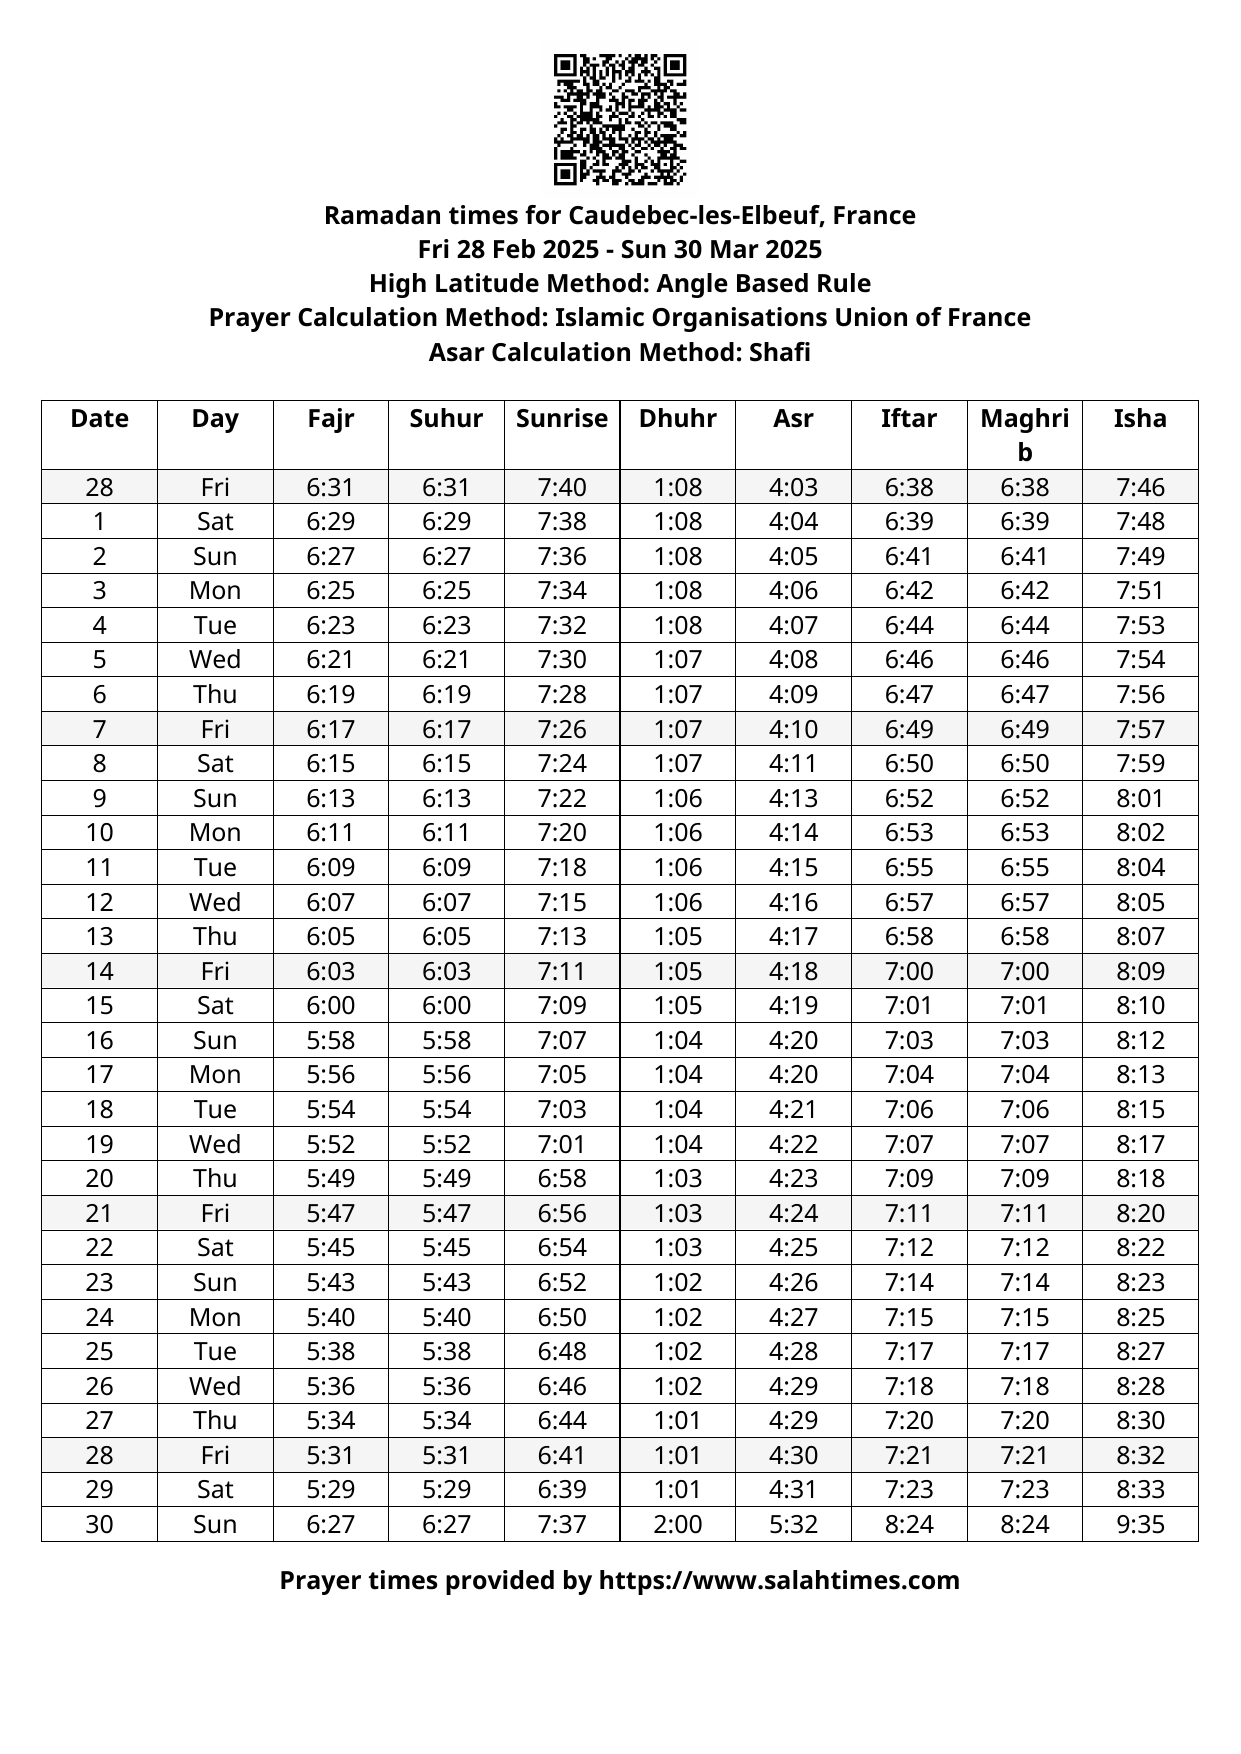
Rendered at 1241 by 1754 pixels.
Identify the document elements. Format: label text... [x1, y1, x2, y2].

table_cell 4:14 [736, 816, 851, 849]
table_cell 8:17 [1083, 1127, 1198, 1160]
table_cell 1:03 [621, 1196, 735, 1229]
table_cell 6:00 [274, 989, 388, 1022]
table_cell 5:32 [736, 1507, 851, 1541]
table_cell 1:02 [621, 1265, 735, 1299]
table_cell 14 [42, 954, 157, 987]
table_cell 4:07 [736, 608, 851, 642]
table_cell 7:04 [852, 1058, 967, 1091]
table_cell 6:11 [389, 816, 504, 849]
table_cell 7:11 [968, 1196, 1082, 1229]
table_cell 7 [42, 712, 157, 745]
table_cell 7:09 [505, 989, 619, 1022]
table_cell 7:07 [852, 1127, 967, 1160]
table_cell 7:21 [852, 1438, 967, 1472]
table_cell 6:39 [505, 1473, 619, 1506]
table_cell 7:38 [505, 504, 619, 538]
table_cell 6:46 [968, 643, 1082, 676]
table_cell 1:04 [621, 1058, 735, 1091]
table_cell 7:34 [505, 574, 619, 607]
table_cell Thu [158, 1161, 273, 1195]
table_cell 5:56 [389, 1058, 504, 1091]
table_cell 4:27 [736, 1300, 851, 1333]
table_cell 5:40 [274, 1300, 388, 1333]
table_cell 7:12 [852, 1231, 967, 1264]
table_cell 8:32 [1083, 1438, 1198, 1472]
table_cell 6:56 [505, 1196, 619, 1229]
table_cell 11 [42, 850, 157, 884]
table_cell 5:29 [274, 1473, 388, 1506]
table_cell 4:18 [736, 954, 851, 987]
table_cell Fri [158, 470, 273, 503]
table_cell 6:27 [389, 1507, 504, 1541]
table_cell Sat [158, 746, 273, 780]
table_cell 6:05 [389, 919, 504, 953]
table_cell 7:13 [505, 919, 619, 953]
table_cell 1:08 [621, 608, 735, 642]
table_cell 4:11 [736, 746, 851, 780]
table_cell 8:25 [1083, 1300, 1198, 1333]
table_cell 4:23 [736, 1161, 851, 1195]
table_cell 17 [42, 1058, 157, 1091]
table_cell 6:52 [505, 1265, 619, 1299]
table_cell 6:38 [968, 470, 1082, 503]
table_cell 7:49 [1083, 539, 1198, 572]
table_cell 7:11 [505, 954, 619, 987]
table_cell 1:04 [621, 1023, 735, 1057]
table_cell 8:27 [1083, 1334, 1198, 1368]
table_cell 5:43 [274, 1265, 388, 1299]
table_cell Wed [158, 1369, 273, 1402]
table_cell Mon [158, 1058, 273, 1091]
table_cell 5:45 [389, 1231, 504, 1264]
table_cell 1:02 [621, 1334, 735, 1368]
text High Latitude Method: Angle Based Rule [42, 266, 1198, 300]
table_header Asr [736, 401, 851, 469]
table_cell 1:03 [621, 1161, 735, 1195]
table_cell 4:04 [736, 504, 851, 538]
table_cell 6:25 [274, 574, 388, 607]
table_cell 5:58 [389, 1023, 504, 1057]
table_cell 1:03 [621, 1231, 735, 1264]
table_cell 6:13 [274, 781, 388, 814]
table_cell 6:44 [968, 608, 1082, 642]
table_cell 4:22 [736, 1127, 851, 1160]
table_cell 7:57 [1083, 712, 1198, 745]
table_cell 7:18 [505, 850, 619, 884]
table_cell 1:05 [621, 989, 735, 1022]
table_cell 3 [42, 574, 157, 607]
table_cell 1:08 [621, 470, 735, 503]
text Fri 28 Feb 2025 - Sun 30 Mar 2025 [42, 232, 1198, 266]
table_cell 7:23 [852, 1473, 967, 1506]
table_cell 18 [42, 1092, 157, 1126]
table_cell 4:06 [736, 574, 851, 607]
table_cell 28 [42, 1438, 157, 1472]
table_cell 5:34 [389, 1404, 504, 1437]
table_cell 6:23 [389, 608, 504, 642]
table_cell 7:54 [1083, 643, 1198, 676]
table_cell 7:14 [968, 1265, 1082, 1299]
table_cell 20 [42, 1161, 157, 1195]
table_cell 5:52 [389, 1127, 504, 1160]
table_cell 5:36 [389, 1369, 504, 1402]
table_cell 7:18 [852, 1369, 967, 1402]
table_cell 5:29 [389, 1473, 504, 1506]
table_cell 4:26 [736, 1265, 851, 1299]
table_cell 6 [42, 677, 157, 711]
table_cell 4:31 [736, 1473, 851, 1506]
table_cell 6:52 [852, 781, 967, 814]
table_cell Thu [158, 677, 273, 711]
table_cell 8:02 [1083, 816, 1198, 849]
table_cell 8:28 [1083, 1369, 1198, 1402]
table_cell 7:12 [968, 1231, 1082, 1264]
table_cell 7:11 [852, 1196, 967, 1229]
table_cell 7:22 [505, 781, 619, 814]
table_cell 7:37 [505, 1507, 619, 1541]
table_cell Fri [158, 1196, 273, 1229]
table_cell 4:24 [736, 1196, 851, 1229]
table_header Maghrib [968, 401, 1082, 469]
table_cell 1:01 [621, 1473, 735, 1506]
table_cell 7:01 [852, 989, 967, 1022]
table_cell 6:46 [852, 643, 967, 676]
table_cell 8:18 [1083, 1161, 1198, 1195]
table_cell 5:31 [389, 1438, 504, 1472]
table_cell 8:33 [1083, 1473, 1198, 1506]
picture [542, 41, 699, 198]
table_cell 6:50 [505, 1300, 619, 1333]
table_cell 6:29 [389, 504, 504, 538]
table_cell 4:05 [736, 539, 851, 572]
table_cell 8:30 [1083, 1404, 1198, 1437]
table_cell 5:34 [274, 1404, 388, 1437]
table_cell 8:15 [1083, 1092, 1198, 1126]
table_cell 6:21 [274, 643, 388, 676]
table_cell 6:47 [852, 677, 967, 711]
table_cell 7:15 [505, 885, 619, 918]
table_cell 6:11 [274, 816, 388, 849]
table_cell 6:49 [968, 712, 1082, 745]
table_cell 6:41 [505, 1438, 619, 1472]
table_cell 1:08 [621, 504, 735, 538]
table_cell 1:07 [621, 677, 735, 711]
table_cell 4:19 [736, 989, 851, 1022]
table_cell 21 [42, 1196, 157, 1229]
table_cell Fri [158, 1438, 273, 1472]
table_cell 6:39 [852, 504, 967, 538]
table_cell 4:29 [736, 1404, 851, 1437]
table_cell 7:24 [505, 746, 619, 780]
table_cell 6:50 [968, 746, 1082, 780]
table_cell 16 [42, 1023, 157, 1057]
table_cell 7:23 [968, 1473, 1082, 1506]
table_cell 7:26 [505, 712, 619, 745]
table_cell 1:01 [621, 1404, 735, 1437]
table_cell Wed [158, 643, 273, 676]
table_cell 8:10 [1083, 989, 1198, 1022]
table_cell 7:15 [852, 1300, 967, 1333]
table_cell 5:58 [274, 1023, 388, 1057]
table_cell 7:03 [852, 1023, 967, 1057]
table_cell 5:36 [274, 1369, 388, 1402]
table_cell 19 [42, 1127, 157, 1160]
table_cell 1:05 [621, 954, 735, 987]
table_cell 6:39 [968, 504, 1082, 538]
table_cell 6:58 [505, 1161, 619, 1195]
table_cell 10 [42, 816, 157, 849]
table_header Suhur [389, 401, 504, 469]
table_cell 8:22 [1083, 1231, 1198, 1264]
table_cell 7:48 [1083, 504, 1198, 538]
table_cell Tue [158, 1092, 273, 1126]
table_cell 7:09 [968, 1161, 1082, 1195]
table_cell 7:20 [505, 816, 619, 849]
table_cell Fri [158, 954, 273, 987]
table_cell 1:01 [621, 1438, 735, 1472]
table_header Dhuhr [621, 401, 735, 469]
table_cell Thu [158, 1404, 273, 1437]
table_cell 6:21 [389, 643, 504, 676]
table_cell Sat [158, 1473, 273, 1506]
table_cell 6:23 [274, 608, 388, 642]
table_cell 8 [42, 746, 157, 780]
text Prayer Calculation Method: Islamic Organisations Union of France [42, 300, 1198, 334]
table_cell 1:07 [621, 712, 735, 745]
table_cell 1 [42, 504, 157, 538]
table_cell 7:18 [968, 1369, 1082, 1402]
table_cell 4:20 [736, 1023, 851, 1057]
table_cell 7:09 [852, 1161, 967, 1195]
table_cell 24 [42, 1300, 157, 1333]
table_cell 1:08 [621, 539, 735, 572]
table_cell Tue [158, 608, 273, 642]
table_cell Mon [158, 816, 273, 849]
text Prayer times provided by https://www.salahtimes.com [42, 1563, 1198, 1597]
table_cell Tue [158, 850, 273, 884]
table_cell 26 [42, 1369, 157, 1402]
table_cell 7:05 [505, 1058, 619, 1091]
table_cell 7:06 [852, 1092, 967, 1126]
table_cell 7:00 [852, 954, 967, 987]
table_cell 6:57 [968, 885, 1082, 918]
table_cell 7:20 [852, 1404, 967, 1437]
table_cell Sun [158, 539, 273, 572]
table_cell 6:27 [274, 1507, 388, 1541]
table_cell 7:59 [1083, 746, 1198, 780]
table_cell 8:12 [1083, 1023, 1198, 1057]
table_cell 9 [42, 781, 157, 814]
table_cell 30 [42, 1507, 157, 1541]
table_cell 29 [42, 1473, 157, 1506]
table_cell 1:02 [621, 1369, 735, 1402]
table_cell 4:21 [736, 1092, 851, 1126]
table_cell 1:07 [621, 746, 735, 780]
table_cell 7:06 [968, 1092, 1082, 1126]
table_cell 8:04 [1083, 850, 1198, 884]
table_cell Sun [158, 1265, 273, 1299]
table_cell 8:09 [1083, 954, 1198, 987]
table_cell 8:23 [1083, 1265, 1198, 1299]
table_cell 7:01 [505, 1127, 619, 1160]
table_cell 6:53 [968, 816, 1082, 849]
table_cell 6:44 [852, 608, 967, 642]
table_header Isha [1083, 401, 1198, 469]
table_cell 6:54 [505, 1231, 619, 1264]
table_cell 7:36 [505, 539, 619, 572]
table_cell 7:14 [852, 1265, 967, 1299]
table_cell 6:00 [389, 989, 504, 1022]
table_cell 28 [42, 470, 157, 503]
table_cell Sat [158, 1231, 273, 1264]
table_cell 6:41 [968, 539, 1082, 572]
table_cell 6:13 [389, 781, 504, 814]
table_cell 6:48 [505, 1334, 619, 1368]
table_cell 8:13 [1083, 1058, 1198, 1091]
table_cell 4:09 [736, 677, 851, 711]
table_cell Sun [158, 781, 273, 814]
table_cell 6:25 [389, 574, 504, 607]
table_cell 6:49 [852, 712, 967, 745]
table_cell 1:02 [621, 1300, 735, 1333]
table_cell Thu [158, 919, 273, 953]
table_header Day [158, 401, 273, 469]
table_cell 15 [42, 989, 157, 1022]
table_cell 25 [42, 1334, 157, 1368]
table_cell 4:13 [736, 781, 851, 814]
table_cell Sun [158, 1023, 273, 1057]
table_cell 8:07 [1083, 919, 1198, 953]
table_cell Fri [158, 712, 273, 745]
table_cell 5:43 [389, 1265, 504, 1299]
table_cell 6:09 [389, 850, 504, 884]
table_cell 7:07 [505, 1023, 619, 1057]
table_cell 4:20 [736, 1058, 851, 1091]
table_cell 1:06 [621, 816, 735, 849]
table_cell 7:03 [968, 1023, 1082, 1057]
table_cell 4:08 [736, 643, 851, 676]
table_cell 8:24 [968, 1507, 1082, 1541]
table_cell 6:42 [968, 574, 1082, 607]
table_cell Wed [158, 885, 273, 918]
table_cell 5:45 [274, 1231, 388, 1264]
table_cell 1:06 [621, 781, 735, 814]
table_cell 2:00 [621, 1507, 735, 1541]
table_cell 7:40 [505, 470, 619, 503]
table_cell 5:47 [274, 1196, 388, 1229]
table_cell 6:03 [389, 954, 504, 987]
table_cell 6:55 [968, 850, 1082, 884]
table_cell Wed [158, 1127, 273, 1160]
table_cell 6:57 [852, 885, 967, 918]
table_cell 6:42 [852, 574, 967, 607]
table_cell 5 [42, 643, 157, 676]
table_cell 4 [42, 608, 157, 642]
table_cell 4:16 [736, 885, 851, 918]
table_cell 27 [42, 1404, 157, 1437]
table_cell 6:58 [968, 919, 1082, 953]
table_cell 5:56 [274, 1058, 388, 1091]
table_cell 6:52 [968, 781, 1082, 814]
table_cell 4:28 [736, 1334, 851, 1368]
table_cell 5:38 [389, 1334, 504, 1368]
table_cell 6:31 [389, 470, 504, 503]
table_cell 6:27 [274, 539, 388, 572]
table_cell 7:17 [968, 1334, 1082, 1368]
table_cell 8:01 [1083, 781, 1198, 814]
table_cell 1:08 [621, 574, 735, 607]
table_cell 22 [42, 1231, 157, 1264]
table_cell 6:46 [505, 1369, 619, 1402]
table_cell 4:17 [736, 919, 851, 953]
table_cell 8:24 [852, 1507, 967, 1541]
table_cell 4:25 [736, 1231, 851, 1264]
table_header Date [42, 401, 157, 469]
table_cell 4:03 [736, 470, 851, 503]
text Ramadan times for Caudebec-les-Elbeuf, France [42, 198, 1198, 232]
table_cell 7:56 [1083, 677, 1198, 711]
table_cell 7:00 [968, 954, 1082, 987]
table_cell 6:05 [274, 919, 388, 953]
table_cell 1:06 [621, 885, 735, 918]
table_cell 5:54 [389, 1092, 504, 1126]
table_cell 6:15 [274, 746, 388, 780]
table_cell 8:20 [1083, 1196, 1198, 1229]
table_cell 4:30 [736, 1438, 851, 1472]
table_cell 1:07 [621, 643, 735, 676]
table_cell 6:55 [852, 850, 967, 884]
table_cell 7:07 [968, 1127, 1082, 1160]
table_header Sunrise [505, 401, 619, 469]
table_cell 6:15 [389, 746, 504, 780]
table_cell 13 [42, 919, 157, 953]
table_cell 1:06 [621, 850, 735, 884]
table_cell 6:44 [505, 1404, 619, 1437]
table_cell 1:04 [621, 1127, 735, 1160]
table_cell 23 [42, 1265, 157, 1299]
table_cell 7:03 [505, 1092, 619, 1126]
table_cell 5:49 [274, 1161, 388, 1195]
table_cell 1:05 [621, 919, 735, 953]
table_cell 5:31 [274, 1438, 388, 1472]
table_cell 7:28 [505, 677, 619, 711]
table_cell 6:17 [389, 712, 504, 745]
table_cell 7:20 [968, 1404, 1082, 1437]
table_cell 12 [42, 885, 157, 918]
table_cell 6:19 [389, 677, 504, 711]
table_cell 5:52 [274, 1127, 388, 1160]
table_cell 6:29 [274, 504, 388, 538]
table_cell 6:31 [274, 470, 388, 503]
table_cell 6:19 [274, 677, 388, 711]
table_cell 6:50 [852, 746, 967, 780]
table_cell 6:38 [852, 470, 967, 503]
table_cell 6:27 [389, 539, 504, 572]
table_cell Sat [158, 989, 273, 1022]
table_cell 4:10 [736, 712, 851, 745]
table_cell 5:54 [274, 1092, 388, 1126]
table_cell 6:03 [274, 954, 388, 987]
table_cell Mon [158, 1300, 273, 1333]
table_cell 4:29 [736, 1369, 851, 1402]
table_cell 5:49 [389, 1161, 504, 1195]
table_cell Sat [158, 504, 273, 538]
table_cell 4:15 [736, 850, 851, 884]
table_cell 5:38 [274, 1334, 388, 1368]
table_cell 7:15 [968, 1300, 1082, 1333]
table_cell 7:51 [1083, 574, 1198, 607]
table_cell 6:58 [852, 919, 967, 953]
table_header Fajr [274, 401, 388, 469]
table_cell 6:47 [968, 677, 1082, 711]
table_cell 5:40 [389, 1300, 504, 1333]
table_cell Mon [158, 574, 273, 607]
table_cell 7:53 [1083, 608, 1198, 642]
table_cell 8:05 [1083, 885, 1198, 918]
text Asar Calculation Method: Shafi [42, 334, 1198, 368]
table_cell 9:35 [1083, 1507, 1198, 1541]
table_cell 7:01 [968, 989, 1082, 1022]
table_cell 5:47 [389, 1196, 504, 1229]
table_cell 1:04 [621, 1092, 735, 1126]
table_cell 6:07 [274, 885, 388, 918]
table_cell 7:46 [1083, 470, 1198, 503]
table_cell 6:09 [274, 850, 388, 884]
table_cell 7:32 [505, 608, 619, 642]
table_header Iftar [852, 401, 967, 469]
table_cell 7:21 [968, 1438, 1082, 1472]
table_cell 6:53 [852, 816, 967, 849]
table_cell 7:17 [852, 1334, 967, 1368]
table_cell 2 [42, 539, 157, 572]
table_cell Tue [158, 1334, 273, 1368]
table_cell 7:04 [968, 1058, 1082, 1091]
table_cell 6:41 [852, 539, 967, 572]
table_cell 6:17 [274, 712, 388, 745]
table_cell 7:30 [505, 643, 619, 676]
table_cell Sun [158, 1507, 273, 1541]
table_cell 6:07 [389, 885, 504, 918]
